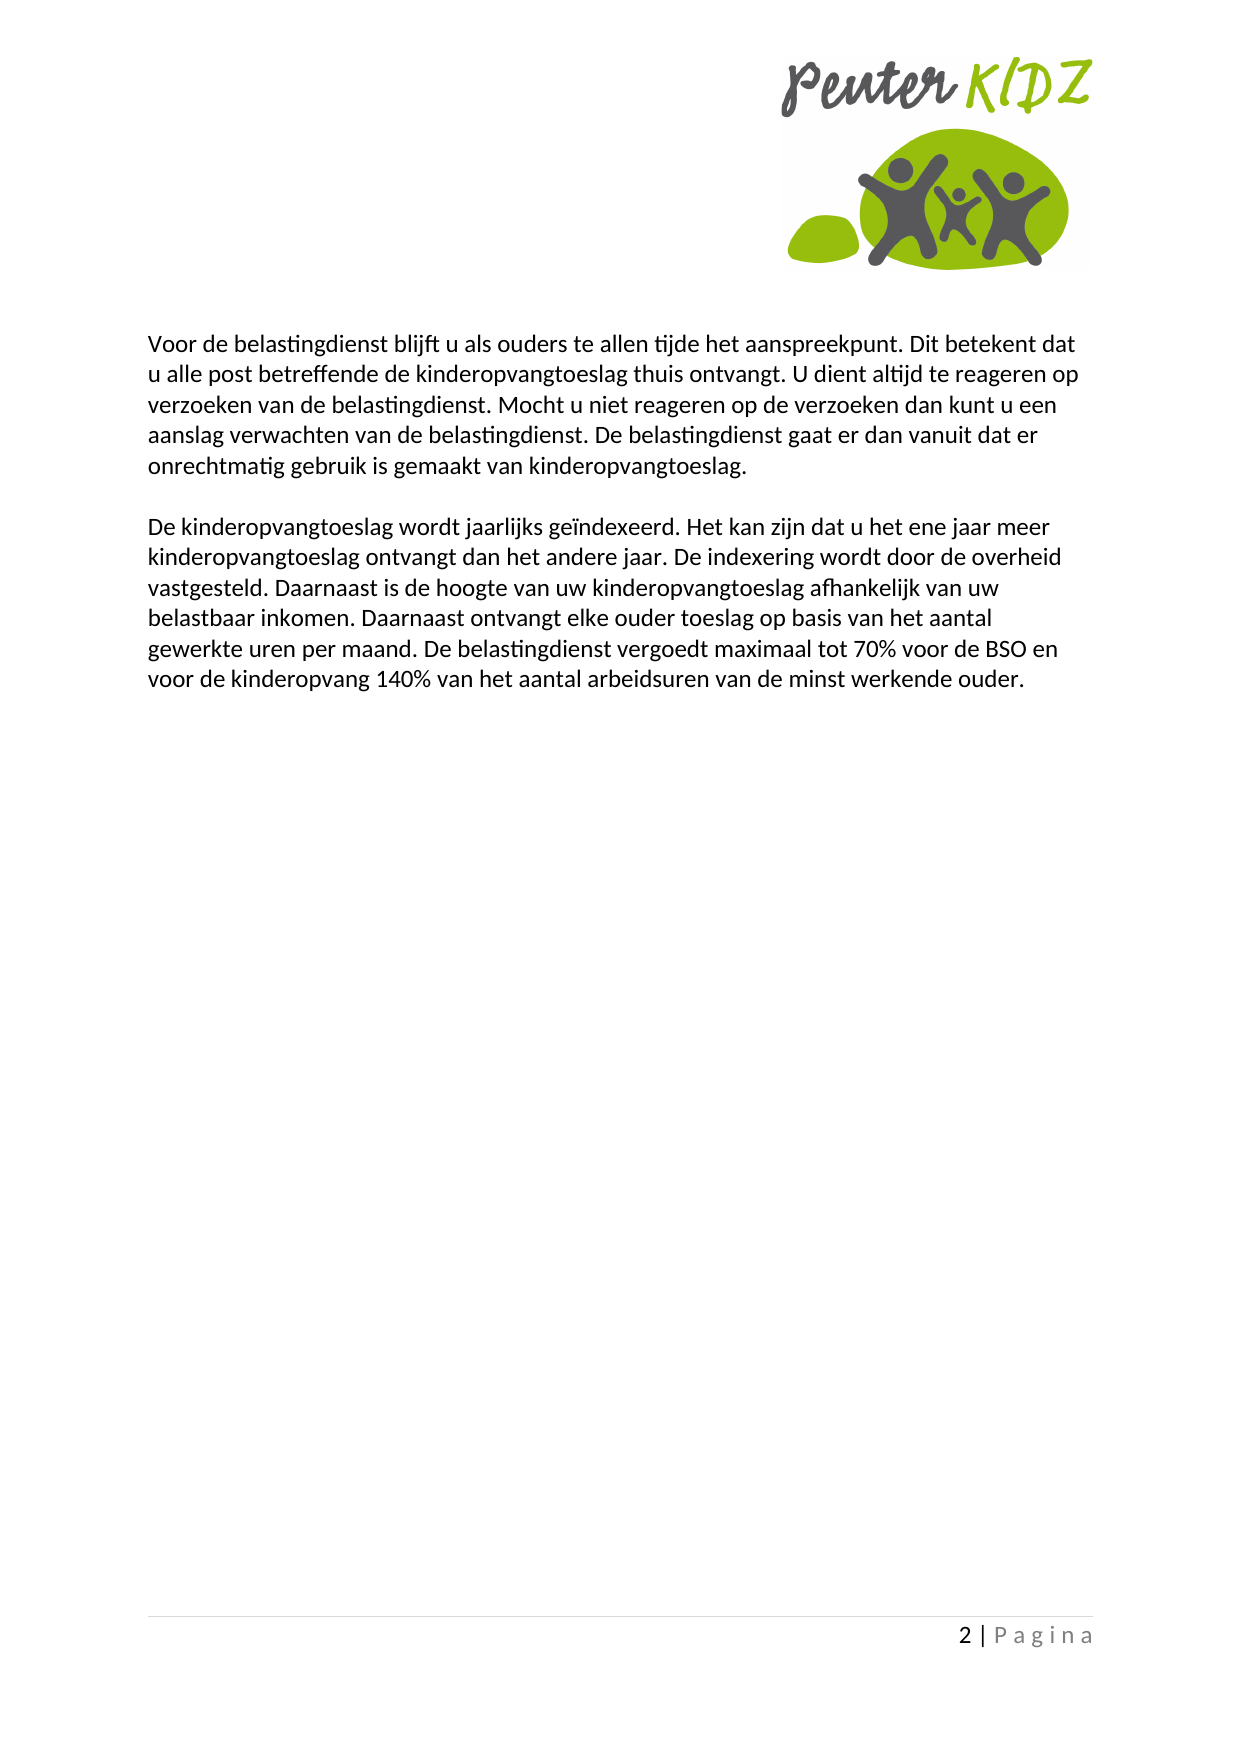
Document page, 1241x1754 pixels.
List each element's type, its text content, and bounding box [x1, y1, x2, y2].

text De kinderopvangtoeslag wordt jaarlijks geïndexeerd. Het kan zijn dat u het ene jaar meer kinderopvangtoeslag ontvangt dan het andere jaar. De indexering wordt door de overheid vastgesteld. Daarnaast is de hoogte van uw kinderopvangtoeslag afhankelijk van uw belastbaar inkomen. Daarnaast ontvangt elke ouder toeslag op basis van het aantal gewerkte uren per maand. De belastingdienst vergoedt maximaal tot 70% voor de BSO en voor de kinderopvang 140% van het aantal arbeidsuren van de minst werkende ouder. [148, 511, 1093, 694]
text Voor de belastingdienst blijft u als ouders te allen tijde het aanspreekpunt. Dit betekent dat u alle post betreffende de kinderopvangtoeslag thuis ontvangt. U dient altijd te reageren op verzoeken van de belastingdienst. Mocht u niet reageren op de verzoeken dan kunt u een aanslag verwachten van de belastingdienst. De belastingdienst gaat er dan vanuit dat er onrechtmatig gebruik is gemaakt van kinderopvangtoeslag. [148, 328, 1093, 480]
picture [781, 57, 1093, 270]
